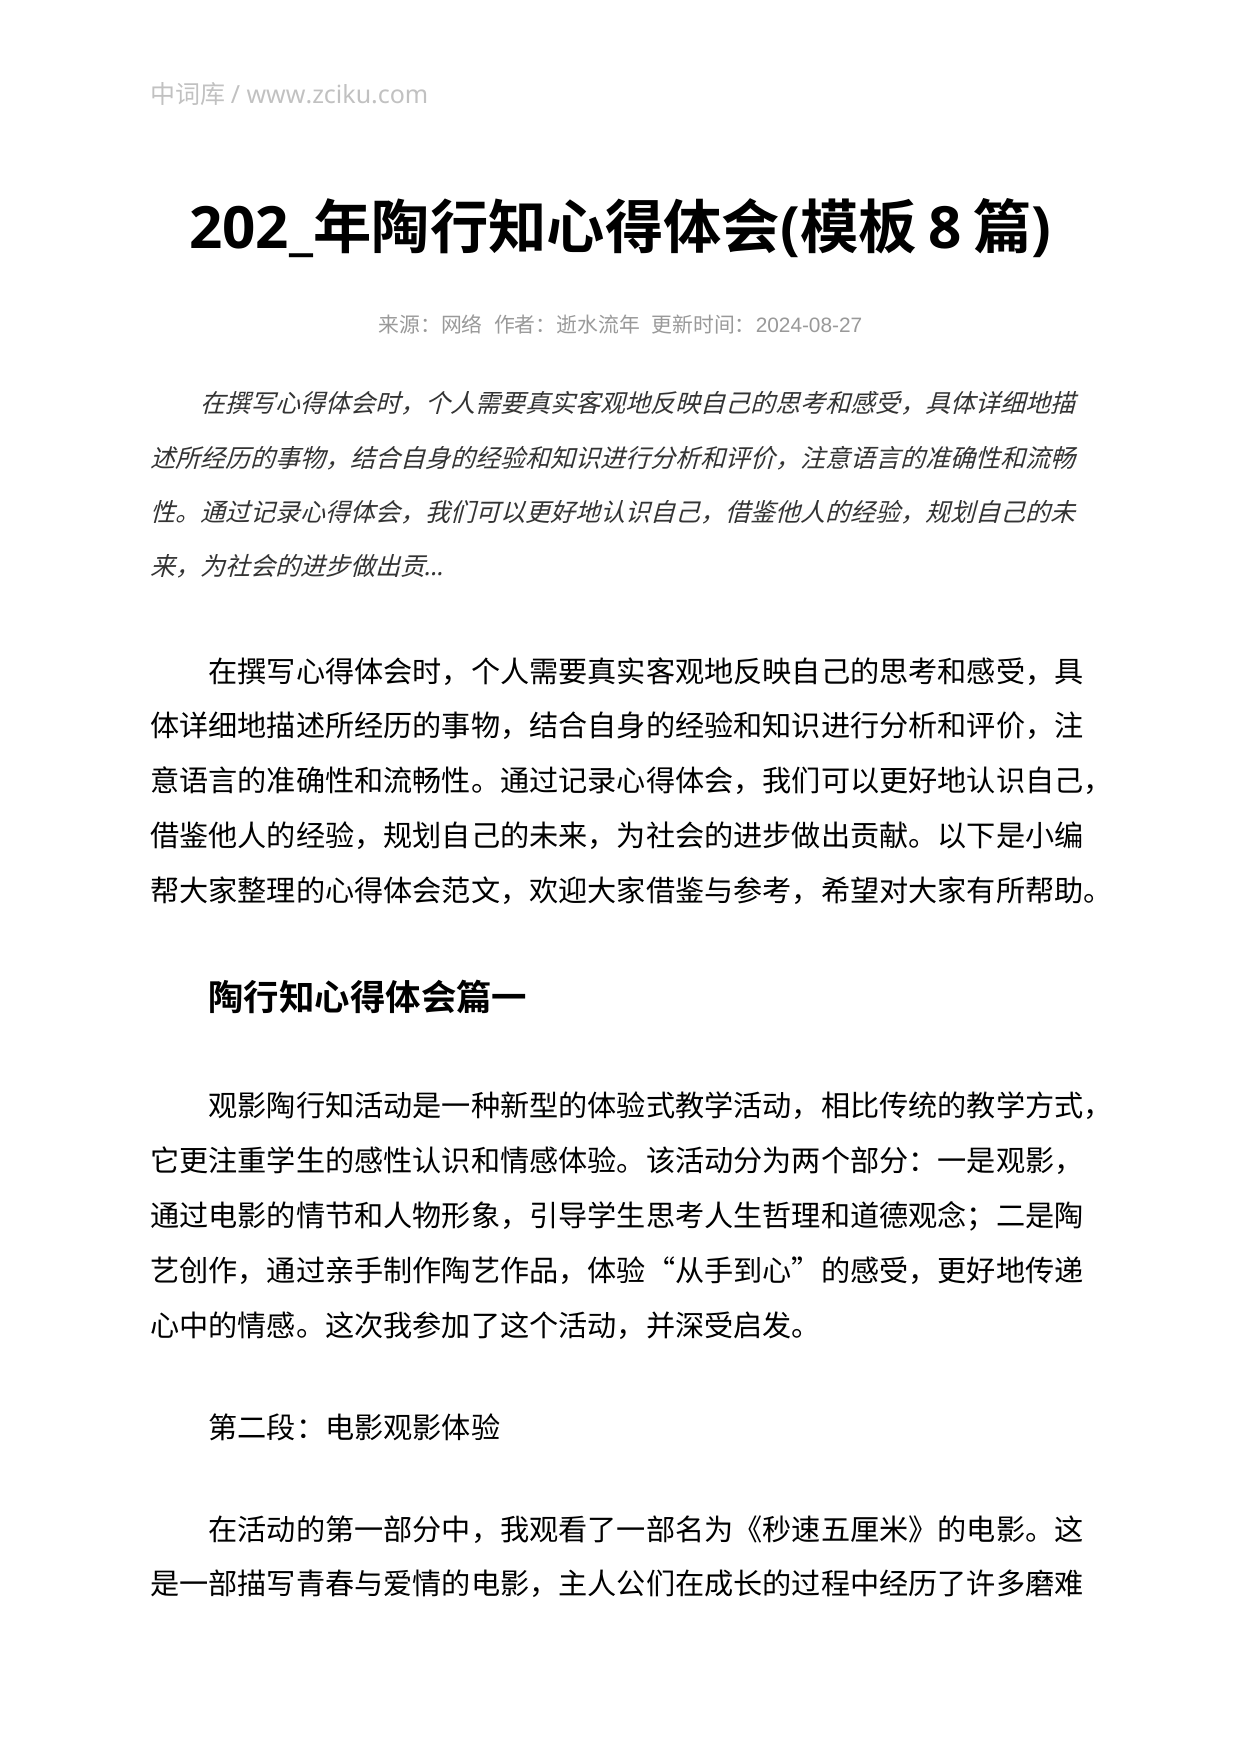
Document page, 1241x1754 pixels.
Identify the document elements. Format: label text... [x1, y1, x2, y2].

text 第二段：电影观影体验 [150, 1404, 1090, 1447]
subtitle 202_年陶行知心得体会(模板8篇) [150, 181, 1090, 266]
text 陶行知心得体会篇一 [150, 969, 1090, 1021]
text 来源：网络 作者：逝水流年 更新时间：2024-08-27 [150, 313, 1090, 337]
text 在撰写心得体会时，个人需要真实客观地反映自己的思考和感受，具体详细地描述所经历的事物，结合自身的经验和知识进行分析和评价，注意语言的准确性和流畅性。通过记录心得体会，我们可以更好地认识自己，借鉴他人的经验，规划自己的未来，为社会的进步做出贡... [150, 384, 1090, 583]
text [150, 1506, 1090, 1603]
text 在撰写心得体会时，个人需要真实客观地反映自己的思考和感受，具体详细地描述所经历的事物，结合自身的经验和知识进行分析和评价，注意语言的准确性和流畅性。通过记录心得体会，我们可以更好地认识自己，借鉴他人的经验，规划自己的未来，为社会的进步做出贡献。以下是小编帮大家整理的心得体会范文，欢迎大家借鉴与参考，希望对大家有所帮助。 [150, 648, 1090, 910]
text 观影陶行知活动是一种新型的体验式教学活动，相比传统的教学方式，它更注重学生的感性认识和情感体验。该活动分为两个部分：一是观影，通过电影的情节和人物形象，引导学生思考人生哲理和道德观念；二是陶艺创作，通过亲手制作陶艺作品，体验“从手到心”的感受，更好地传递心中的情感。这次我参加了这个活动，并深受启发。 [150, 1083, 1090, 1345]
